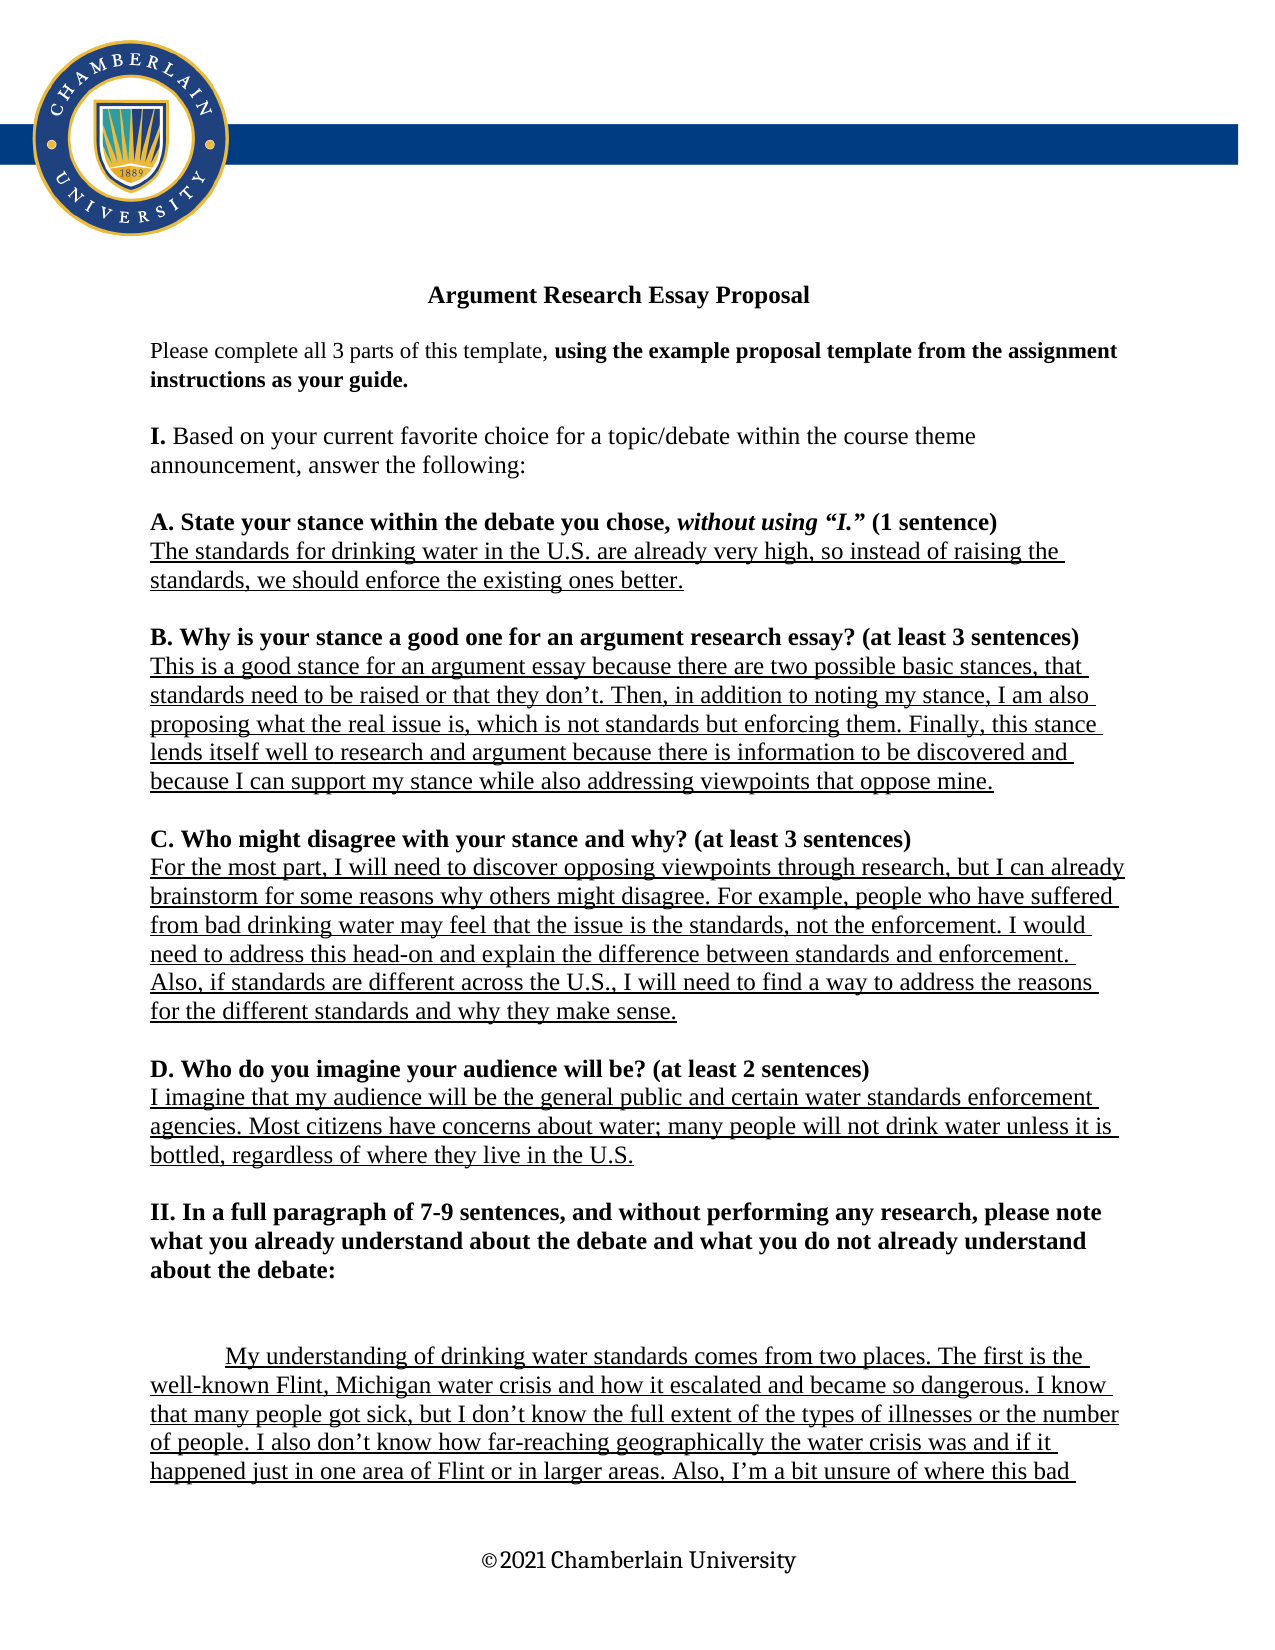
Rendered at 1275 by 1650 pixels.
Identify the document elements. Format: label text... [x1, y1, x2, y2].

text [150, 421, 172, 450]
text This is a good stance for an argument essay because there are two possible basic stances, that standards need to be raised or that they don’t. Then, in addition to noting my stance, I am also proposing what the real issue is, which is not standards but enforcing them. Finally, this stance lends itself well to research and argument because there is information to be discovered and because I can support my stance while also addressing viewpoints that oppose mine. [150, 651, 1125, 795]
text I. Based on your current favorite choice for a topic/debate within the course theme announcement, answer the following: [526, 421, 1125, 479]
text For the most part, I will need to discover opposing viewpoints through research, but I can already brainstorm for some reasons why others might disagree. For example, people who have suffered from bad drinking water may feel that the issue is the standards, not the enforcement. I would need to address this head-on and explain the difference between standards and enforcement. Also, if standards are different across the U.S., I will need to find a way to address the reasons for the different standards and why they make sense. [150, 879, 1125, 1025]
text Please complete all 3 parts of this template, using the example proposal template from the assignment instructions as your guide. [150, 337, 1125, 392]
text C. Who might disagree with your stance and why? (at least 3 sentences) [150, 824, 1125, 852]
text II. In a full paragraph of 7-9 sentences, and without performing any research, please note what you already understand about the debate and what you do not already understand about the debate: [150, 1197, 1125, 1284]
text Argument Research Essay Proposal [150, 280, 1100, 309]
text I imagine that my audience will be the general public and certain water standards enforcement agencies. Most citizens have concerns about water; many people will not drink water unless it is bottled, regardless of where they live in the U.S. [150, 1082, 1125, 1169]
text B. Why is your stance a good one for an argument research essay? (at least 3 sentences) [150, 622, 1125, 651]
picture [0, 0, 1239, 252]
text The standards for drinking water in the U.S. are already very high, so instead of raising the standards, we should enforce the existing ones better. [150, 536, 1125, 594]
text A. State your stance within the debate you chose, without using “I.” (1 sentence) [150, 507, 1125, 536]
text D. Who do you imagine your audience will be? (at least 2 sentences) [150, 1054, 1125, 1082]
